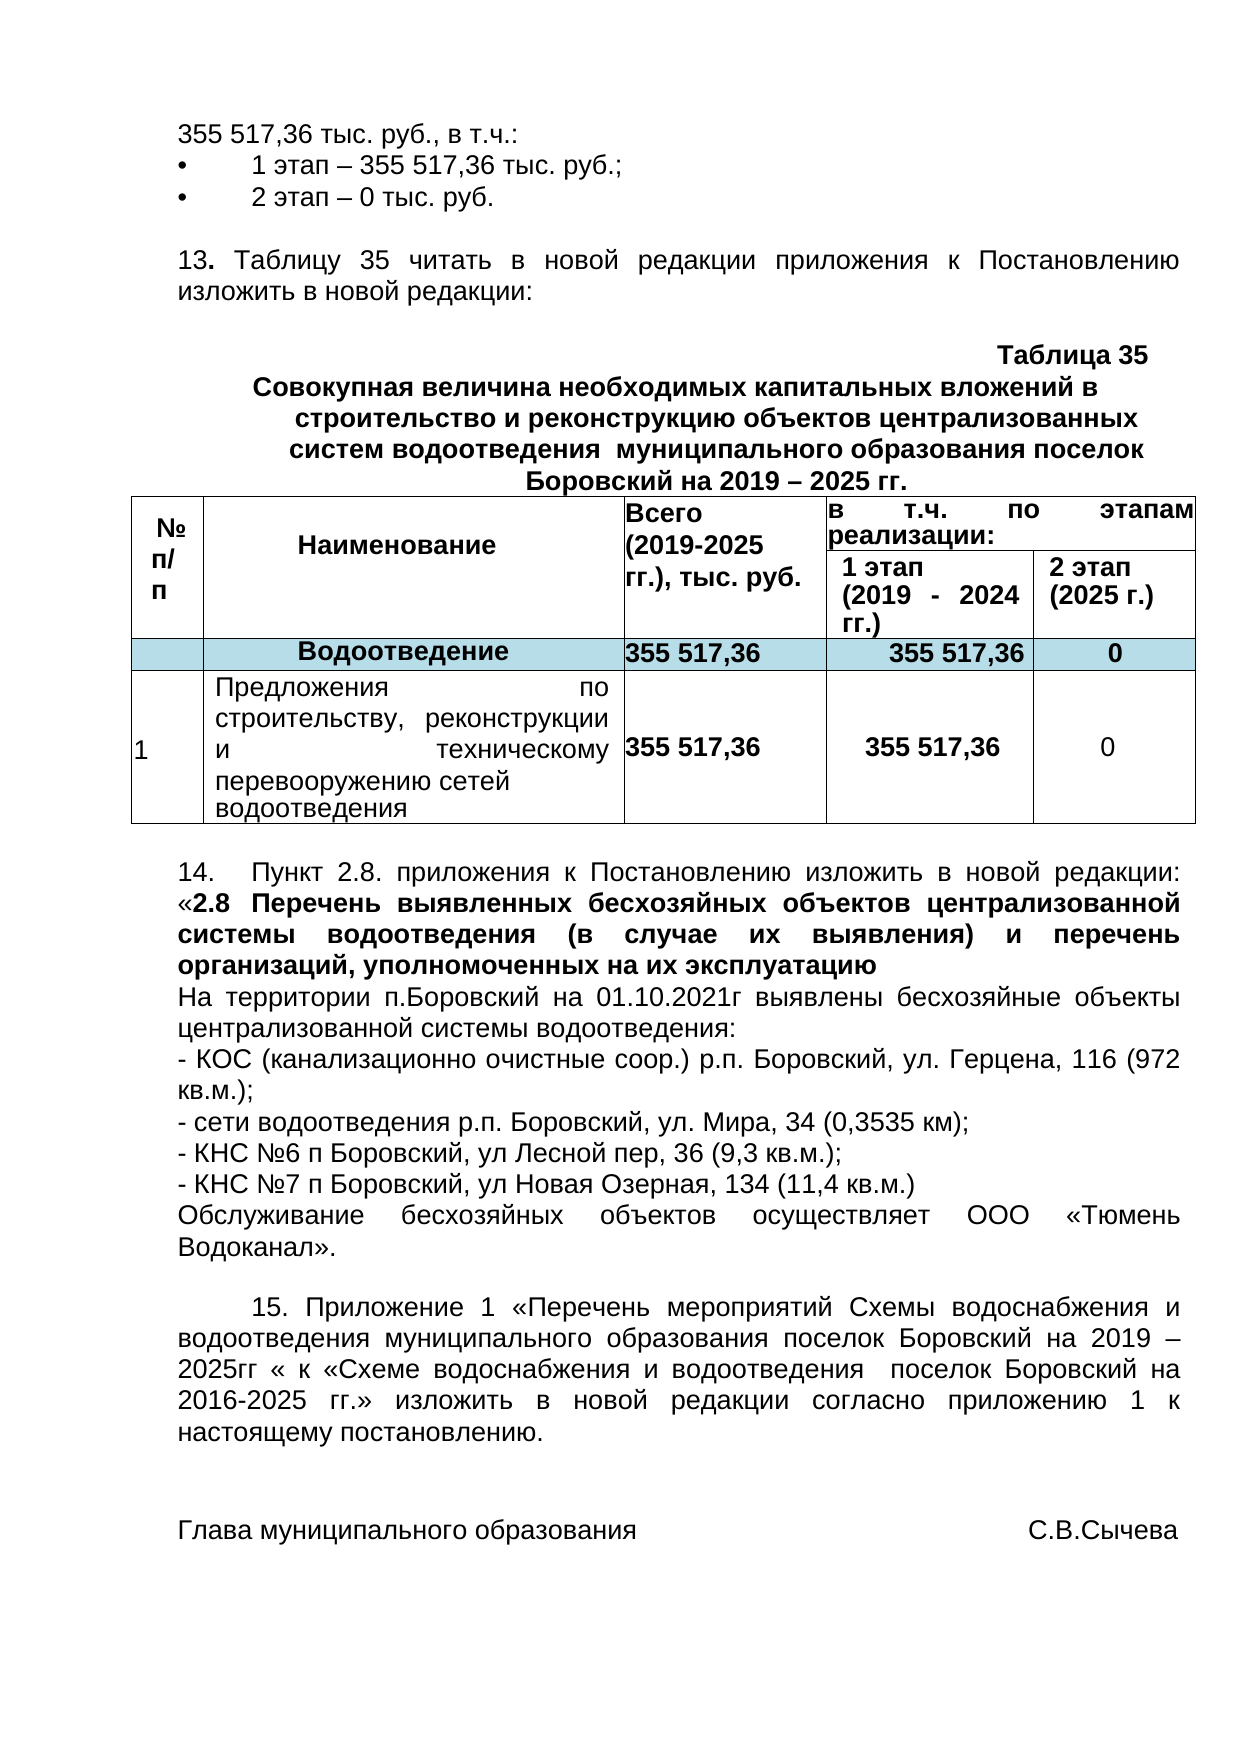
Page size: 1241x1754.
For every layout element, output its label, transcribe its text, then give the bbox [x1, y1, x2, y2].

table_header Наименование [204, 497, 624, 637]
text - КОС (канализационно очистные соор.) р.п. Боровский, ул. Герцена, 116 (972 кв.м.); [177, 1043, 1181, 1106]
table_cell 0 [1034, 639, 1195, 670]
list Пункт 2.8. приложения к Постановлению изложить в новой редакции: «2.8 Перечень выявленных бесхозяйных объектов централизованной системы водоотведения (в случае их выявления) и перечень организаций, уполномоченных на их эксплуатацию [177, 856, 1181, 981]
table_cell 1 этап (2019 - 2024 гг.) [827, 551, 1033, 637]
table_cell [132, 639, 203, 670]
text - сети водоотведения р.п. Боровский, ул. Мира, 34 (0,3535 км); [177, 1106, 1181, 1137]
table_cell 2 этап (2025 г.) [1034, 551, 1195, 637]
text Обслуживание бесхозяйных объектов осуществляет ООО «Тюмень Водоканал». [177, 1199, 1181, 1262]
table_cell 355 517,36 [827, 639, 1033, 670]
table_header № п/п [132, 497, 203, 637]
table_cell 0 [1034, 671, 1195, 823]
text • 1 этап – 355 517,36 тыс. руб.; [177, 149, 1181, 181]
table_header Всего (2019-2025 гг.), тыс. руб. [625, 497, 826, 637]
table_cell 355 517,36 [625, 671, 826, 823]
text Таблица 35 [274, 339, 1159, 370]
text - КНС №6 п Боровский, ул Лесной пер, 36 (9,3 кв.м.); [177, 1137, 1181, 1168]
text Глава муниципального образования С.В.Сычева [177, 1514, 1181, 1545]
text 355 517,36 тыс. руб., в т.ч.: [177, 118, 1181, 149]
text На территории п.Боровский на 01.10.2021г выявлены бесхозяйные объекты централизованной системы водоотведения: [177, 981, 1181, 1043]
text • 2 этап – 0 тыс. руб. [177, 181, 1159, 212]
text Совокупная величина необходимых капитальных вложений в строительство и реконструкцию объектов централизованных систем водоотведения муниципального образования поселок Боровский на 2019 – 2025 гг. [192, 371, 1159, 496]
table_cell Водоотведение [204, 639, 624, 670]
text 15. Приложение 1 «Перечень мероприятий Схемы водоснабжения и водоотведения муниципального образования поселок Боровский на 2019 –2025гг « к «Схеме водоснабжения и водоотведения поселок Боровский на 2016-2025 гг.» изложить в новой редакции согласно приложению 1 к настоящему постановлению. [177, 1291, 1181, 1447]
table_header в т.ч. по этапам реализации: [827, 497, 1195, 550]
text - КНС №7 п Боровский, ул Новая Озерная, 134 (11,4 кв.м.) [177, 1168, 1181, 1199]
table_cell Предложения по строительству, реконструкции и техническому перевооружению сетей водоотведения [204, 671, 624, 823]
table_cell 1 [132, 671, 203, 823]
table_cell 355 517,36 [625, 639, 826, 670]
text 13. Таблицу 35 читать в новой редакции приложения к Постановлению изложить в новой редакции: [177, 244, 1181, 307]
table_cell 355 517,36 [827, 671, 1033, 823]
